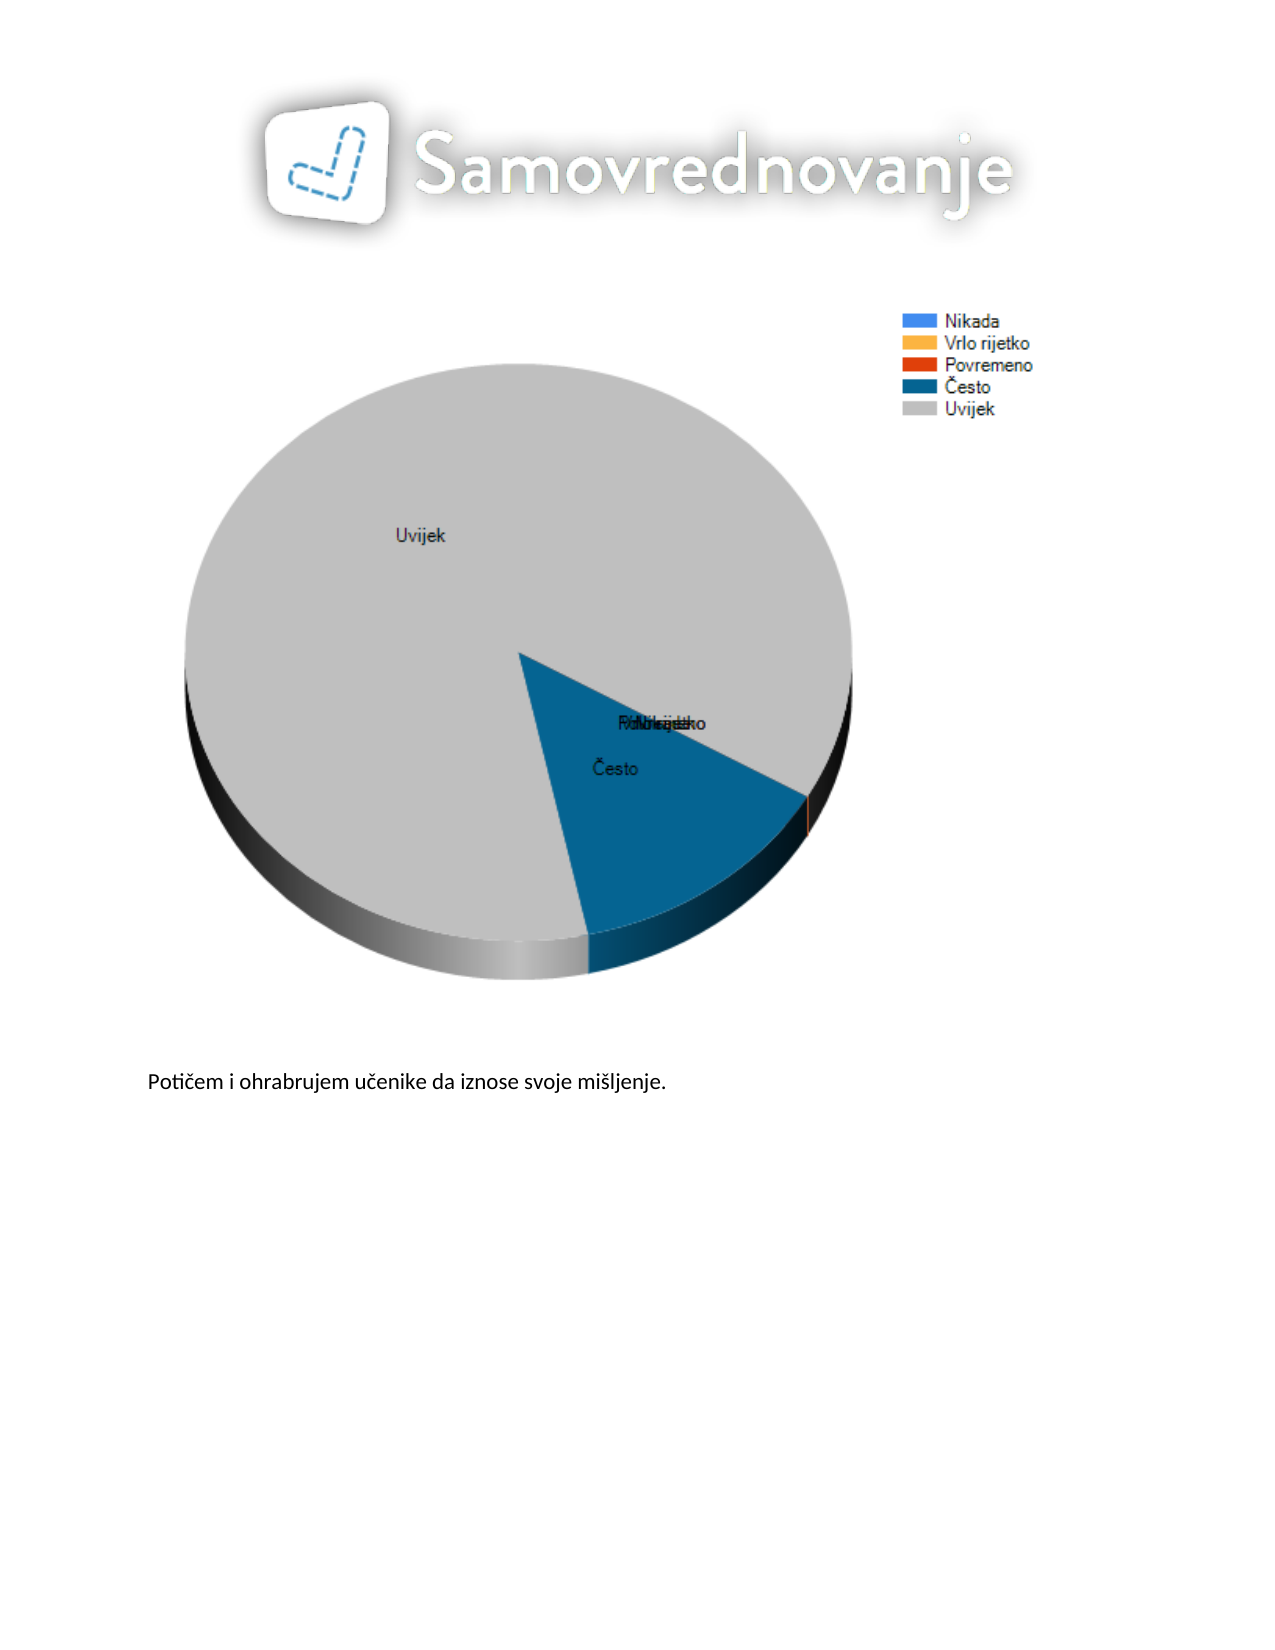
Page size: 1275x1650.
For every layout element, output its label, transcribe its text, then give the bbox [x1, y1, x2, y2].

picture [265, 99, 1013, 225]
picture [147, 281, 1086, 1063]
